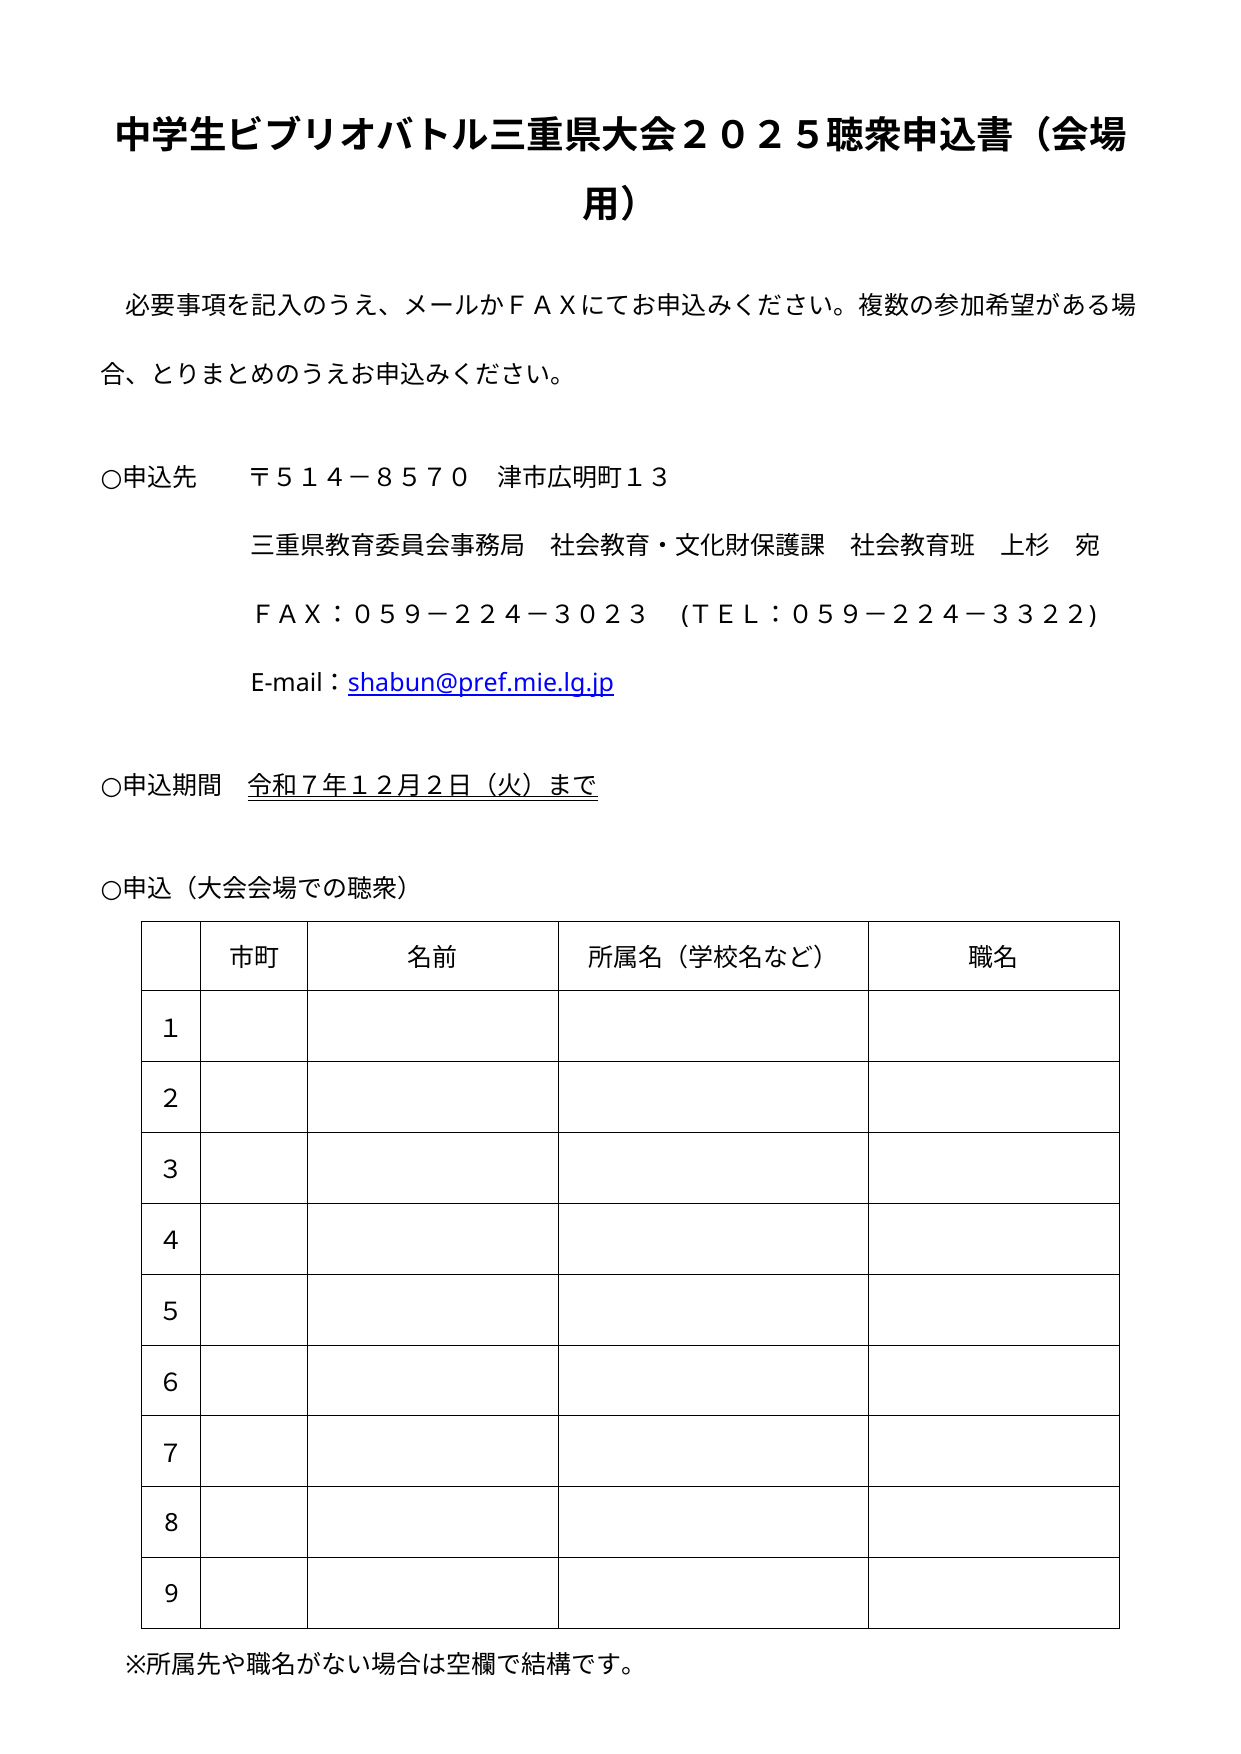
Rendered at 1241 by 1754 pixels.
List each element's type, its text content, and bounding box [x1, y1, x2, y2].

table_cell [308, 1204, 558, 1274]
table_cell [559, 1275, 868, 1344]
table_cell [201, 1416, 307, 1486]
table_cell [869, 1346, 1119, 1415]
table_cell [559, 991, 868, 1061]
table_header [142, 922, 200, 990]
table_cell [308, 1416, 558, 1486]
table_cell [201, 1558, 307, 1628]
text 必要事項を記入のうえ、メールかＦＡＸにてお申込みください。複数の参加希望がある場合、とりまとめのうえお申込みください。 [100, 269, 1140, 407]
table_cell [869, 1062, 1119, 1132]
table_cell [559, 1062, 868, 1132]
text 中学生ビブリオバトル三重県大会２０２５聴衆申込書（会場用） [100, 98, 1140, 235]
table_cell [201, 1062, 307, 1132]
table_header 所属名（学校名など） [559, 922, 868, 990]
table_cell [308, 1275, 558, 1344]
table_cell [559, 1133, 868, 1203]
table_cell [869, 1204, 1119, 1274]
table_cell 8 [142, 1487, 200, 1557]
table_cell ５ [142, 1275, 200, 1344]
table_header 職名 [869, 922, 1119, 990]
text E-mail：shabun@pref.mie.lg.jp [100, 647, 1140, 715]
text ※所属先や職名がない場合は空欄で結構です。 [100, 1629, 1140, 1697]
table_cell [308, 1558, 558, 1628]
table_cell [869, 1487, 1119, 1557]
table_cell [869, 1416, 1119, 1486]
table_cell ３ [142, 1133, 200, 1203]
table_cell [201, 1275, 307, 1344]
table_cell [201, 1487, 307, 1557]
table_cell [201, 1346, 307, 1415]
text ＦＡＸ：０５９－２２４－３０２３ (ＴＥＬ：０５９－２２４－３３２２) [100, 578, 1140, 647]
table_cell [559, 1204, 868, 1274]
table_cell [308, 991, 558, 1061]
table_cell [201, 991, 307, 1061]
table_cell ４ [142, 1204, 200, 1274]
table_cell [559, 1416, 868, 1486]
text ○申込先 〒５１４－８５７０ 津市広明町１３ [100, 441, 1140, 509]
table_header 名前 [308, 922, 558, 990]
table_cell [308, 1346, 558, 1415]
table_cell [201, 1204, 307, 1274]
table_header 市町 [201, 922, 307, 990]
text ○申込（大会会場での聴衆） [100, 852, 1140, 921]
table_cell [559, 1487, 868, 1557]
text ○申込期間 令和７年１２月２日（火）まで [100, 749, 1140, 818]
table_cell ６ [142, 1346, 200, 1415]
table_cell [308, 1133, 558, 1203]
table_cell [308, 1062, 558, 1132]
table_cell [869, 1133, 1119, 1203]
table_cell [559, 1558, 868, 1628]
table_cell １ [142, 991, 200, 1061]
table_cell [869, 1275, 1119, 1344]
table_cell [201, 1133, 307, 1203]
table_cell [559, 1346, 868, 1415]
table_cell 9 [142, 1558, 200, 1628]
table_cell ２ [142, 1062, 200, 1132]
table_cell ７ [142, 1416, 200, 1486]
table_cell [869, 1558, 1119, 1628]
text 三重県教育委員会事務局 社会教育・文化財保護課 社会教育班 上杉 宛 [100, 509, 1140, 578]
table_cell [308, 1487, 558, 1557]
table_cell [869, 991, 1119, 1061]
